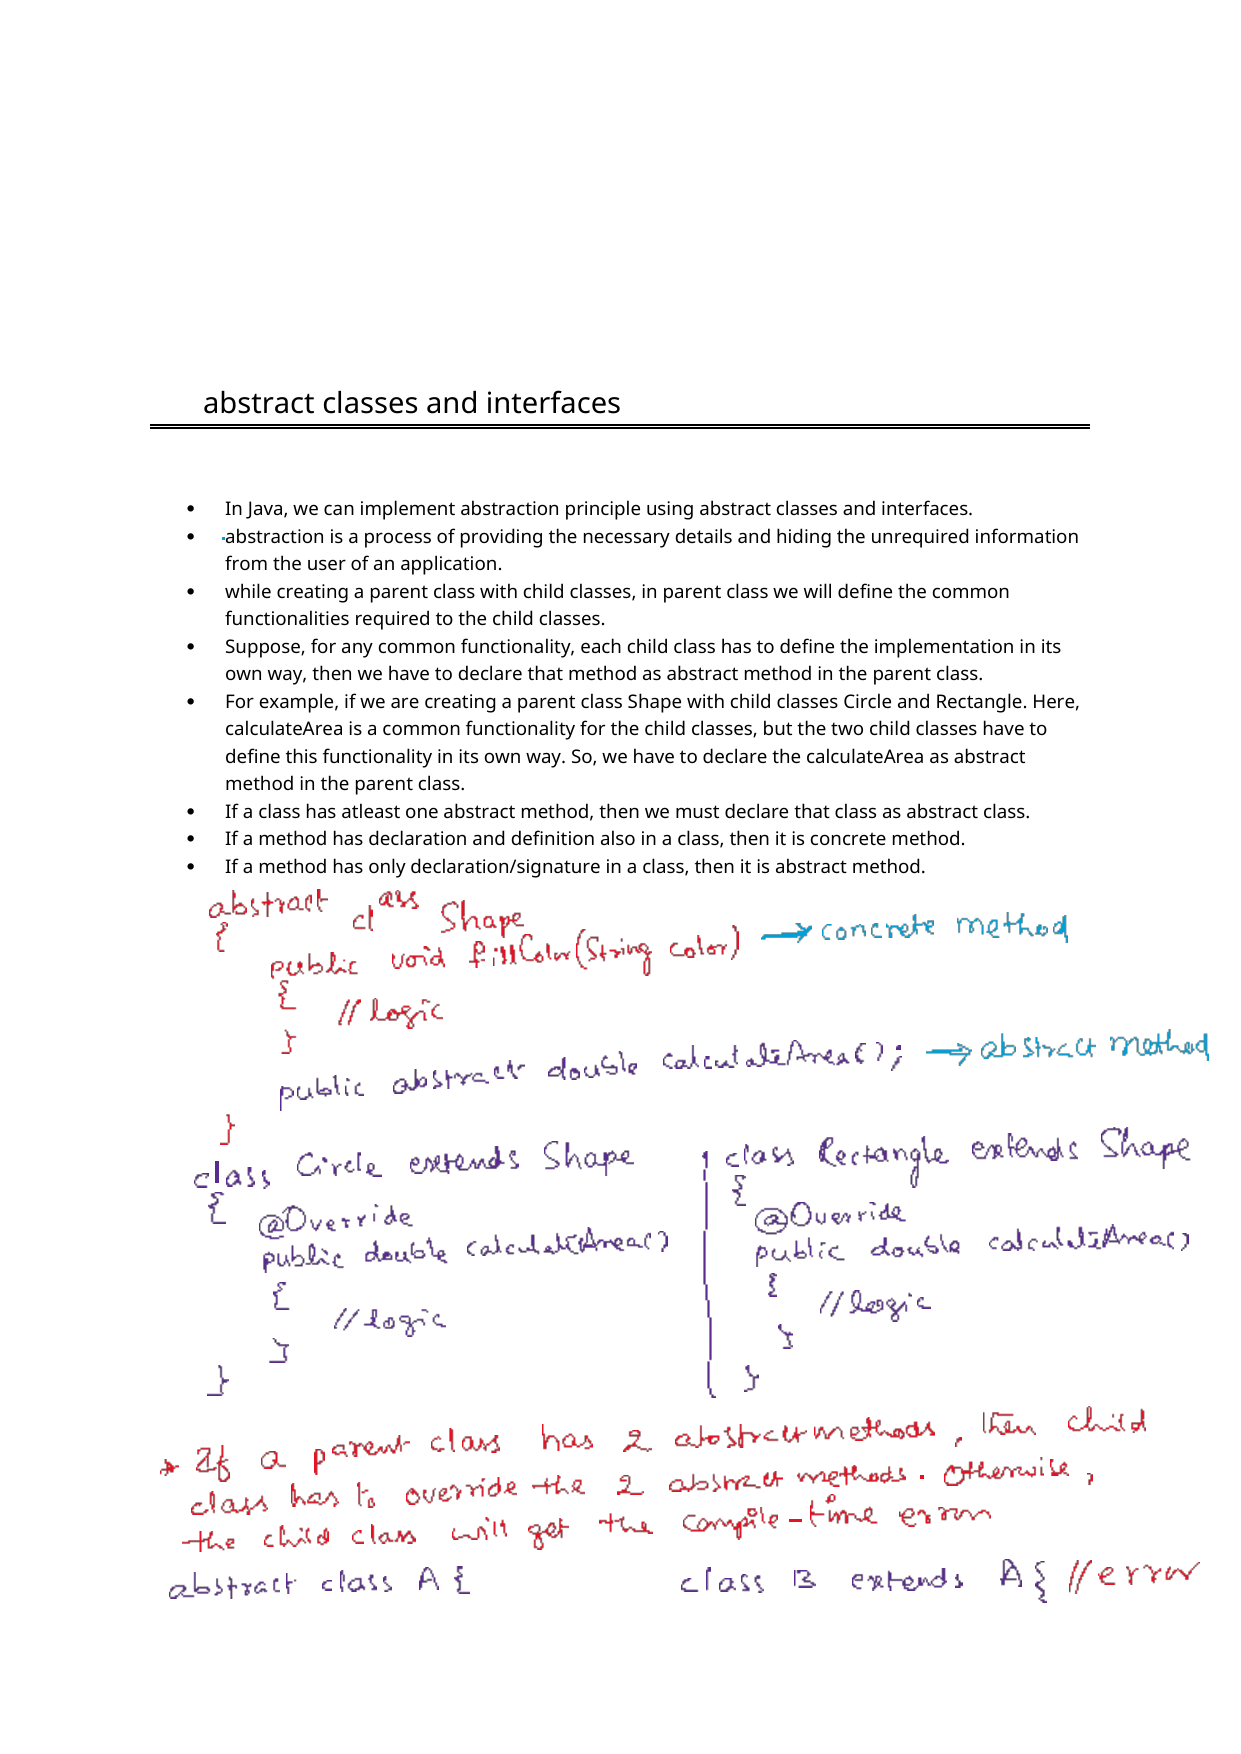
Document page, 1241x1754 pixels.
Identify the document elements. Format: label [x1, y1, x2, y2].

picture [297, 1075, 340, 1100]
picture [726, 1153, 739, 1167]
picture [454, 1566, 470, 1594]
picture [855, 1043, 866, 1064]
picture [370, 998, 443, 1029]
picture [383, 1576, 392, 1592]
picture [1110, 1029, 1209, 1061]
picture [262, 1170, 270, 1189]
picture [366, 1163, 382, 1177]
picture [1181, 1233, 1189, 1251]
picture [271, 952, 361, 1054]
picture [340, 1570, 377, 1592]
picture [1087, 1473, 1093, 1485]
picture [1098, 1567, 1117, 1585]
picture [207, 1365, 229, 1396]
picture [220, 1113, 235, 1145]
picture [441, 900, 572, 966]
picture [452, 1517, 507, 1540]
picture [1023, 1037, 1096, 1059]
picture [286, 1573, 298, 1594]
picture [1069, 1560, 1092, 1594]
picture [702, 1151, 716, 1398]
picture [955, 1574, 963, 1588]
picture [352, 1530, 364, 1544]
picture [345, 1078, 364, 1096]
picture [317, 889, 328, 912]
picture [544, 1141, 634, 1176]
picture [194, 1173, 209, 1188]
picture [542, 1424, 593, 1451]
picture [801, 923, 812, 928]
picture [658, 1231, 668, 1252]
picture [926, 1043, 972, 1066]
picture [379, 890, 419, 909]
picture [1050, 1459, 1069, 1476]
picture [182, 1531, 236, 1552]
picture [797, 1465, 906, 1487]
picture [494, 1060, 525, 1079]
picture [706, 1567, 711, 1592]
picture [989, 1224, 1174, 1251]
picture [681, 1578, 700, 1592]
picture [226, 1167, 255, 1187]
picture [160, 1459, 179, 1476]
picture [852, 1568, 947, 1591]
picture [528, 1518, 569, 1550]
picture [273, 1282, 291, 1310]
picture [731, 925, 739, 960]
picture [297, 1151, 361, 1176]
picture [683, 1507, 778, 1540]
picture [334, 1308, 446, 1337]
picture [822, 924, 866, 940]
picture [1101, 1127, 1192, 1169]
picture [332, 1435, 410, 1457]
picture [744, 1144, 794, 1166]
picture [392, 946, 445, 969]
picture [259, 1204, 449, 1273]
picture [353, 905, 373, 931]
picture [886, 914, 934, 938]
picture [669, 1471, 783, 1492]
picture [576, 929, 652, 976]
picture [462, 1435, 500, 1453]
picture [314, 1449, 325, 1475]
picture [433, 1070, 489, 1089]
picture [467, 1227, 651, 1256]
picture [357, 1482, 375, 1508]
picture [584, 1051, 637, 1078]
picture [732, 1175, 746, 1206]
picture [876, 1042, 883, 1061]
picture [715, 1045, 738, 1068]
picture [371, 1524, 416, 1544]
picture [819, 1136, 949, 1188]
picture [794, 1570, 816, 1588]
picture [917, 1297, 931, 1309]
picture [746, 1040, 851, 1067]
picture [871, 923, 882, 938]
picture [1035, 1561, 1047, 1603]
picture [548, 1057, 580, 1080]
picture [208, 1192, 226, 1224]
picture [814, 1417, 935, 1441]
picture [431, 1428, 455, 1452]
picture [957, 912, 1048, 938]
picture [623, 1430, 652, 1452]
picture [663, 1045, 699, 1069]
picture [778, 1324, 793, 1349]
picture [741, 1574, 764, 1593]
picture [744, 1365, 759, 1392]
picture [768, 1273, 777, 1297]
picture [670, 935, 727, 958]
picture [410, 1146, 519, 1174]
picture [169, 1572, 280, 1599]
picture [191, 1491, 268, 1515]
picture [209, 890, 247, 918]
picture [469, 941, 485, 968]
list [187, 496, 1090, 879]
picture [406, 1477, 517, 1505]
picture [1126, 1562, 1200, 1585]
picture [599, 1512, 653, 1534]
picture [419, 1567, 439, 1590]
picture [944, 1457, 1044, 1486]
picture [761, 923, 803, 937]
picture [216, 922, 228, 952]
picture [268, 1338, 289, 1363]
picture [322, 1580, 332, 1591]
picture [1053, 915, 1068, 943]
picture [196, 1445, 230, 1482]
picture [617, 1475, 644, 1495]
picture [899, 1507, 991, 1527]
picture [215, 1160, 219, 1185]
picture [704, 1056, 712, 1069]
picture [1068, 1406, 1146, 1433]
picture [719, 1578, 736, 1592]
picture [810, 1494, 879, 1527]
picture [393, 1069, 427, 1094]
picture [761, 930, 812, 943]
picture [972, 1133, 1078, 1161]
picture [280, 1086, 294, 1111]
picture [820, 1290, 912, 1322]
picture [891, 1056, 902, 1071]
picture [675, 1424, 807, 1448]
picture [251, 892, 312, 917]
picture [291, 1483, 339, 1507]
picture [264, 1525, 329, 1547]
picture [755, 1202, 961, 1267]
picture [261, 1451, 286, 1469]
picture [1000, 1559, 1022, 1587]
picture [532, 1475, 585, 1496]
picture [981, 1032, 1016, 1059]
picture [983, 1411, 1036, 1435]
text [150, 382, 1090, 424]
picture [955, 1437, 962, 1447]
